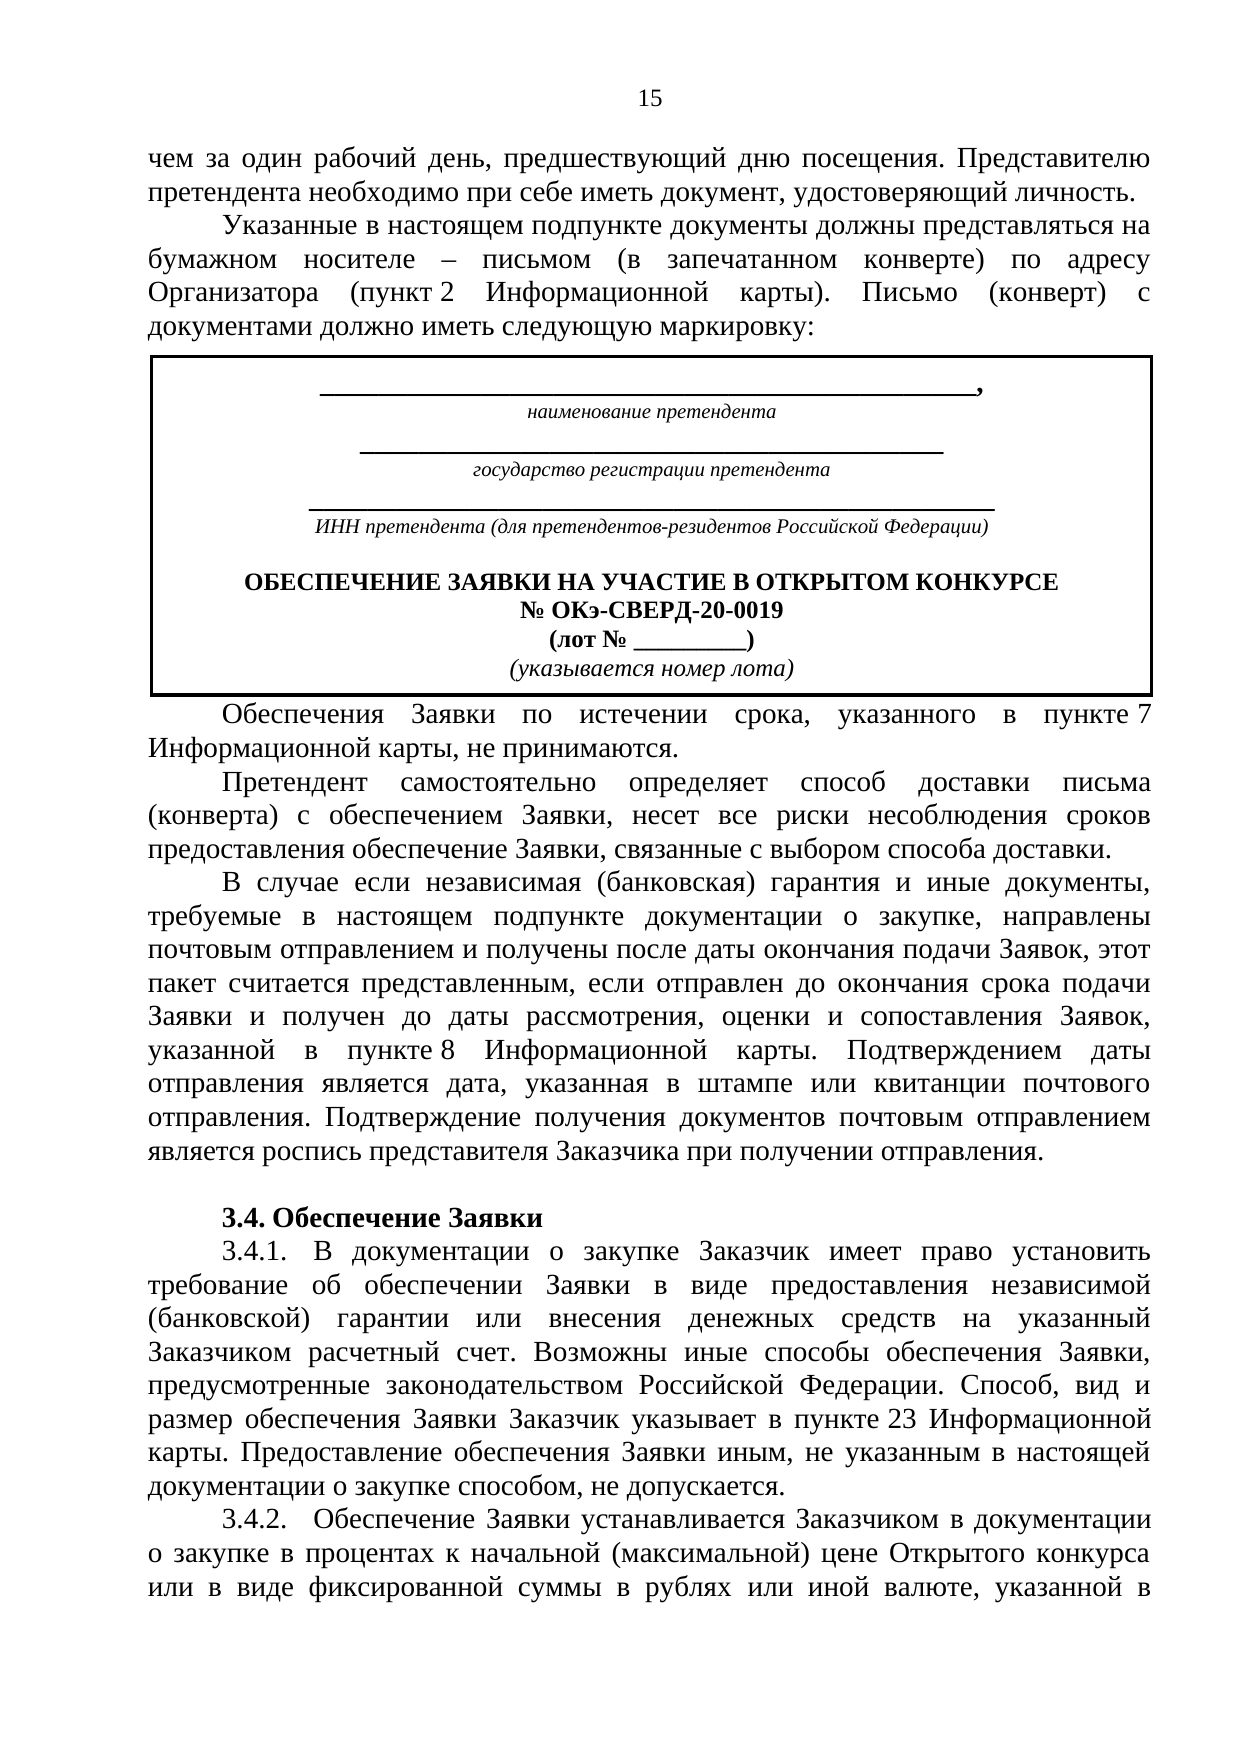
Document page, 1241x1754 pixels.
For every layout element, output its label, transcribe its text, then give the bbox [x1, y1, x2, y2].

text В случае если независимая (банковская) гарантия и иные документы, требуемые в настоящем подпункте документации о закупке, направлены почтовым отправлением и получены после даты окончания подачи Заявок, этот пакет считается представленным, если отправлен до окончания срока подачи Заявки и получен до даты рассмотрения, оценки и сопоставления Заявок, указанной в пункте 8 Информационной карты. Подтверждением даты отправления является дата, указанная в штампе или квитанции почтового отправления. Подтверждение получения документов почтовым отправлением является роспись представителя Заказчика при получении отправления. [148, 864, 1152, 1166]
text Обеспечения Заявки по истечении срока, указанного в пункте 7 Информационной карты, не принимаются. [148, 341, 1152, 764]
text Указанные в настоящем подпункте документы должны представляться на бумажном носителе – письмом (в запечатанном конверте) по адресу Организатора (пункт 2 Информационной карты). Письмо (конверт) с документами должно иметь следующую маркировку: [148, 207, 1152, 341]
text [148, 140, 1152, 207]
list Обеспечение Заявки [148, 1200, 1152, 1233]
text Претендент самостоятельно определяет способ доставки письма (конверта) с обеспечением Заявки, несет все риски несоблюдения сроков предоставления обеспечение Заявки, связанные с выбором способа доставки. [148, 764, 1152, 864]
list В документации о закупке Заказчик имеет право установить требование об обеспечении Заявки в виде предоставления независимой (банковской) гарантии или внесения денежных средств на указанный Заказчиком расчетный счет. Возможны иные способы обеспечения Заявки, предусмотренные законодательством Российской Федерации. Способ, вид и размер обеспечения Заявки Заказчик указывает в пункте 23 Информационной карты. Предоставление обеспечения Заявки иным, не указанным в настоящей документации о закупке способом, не допускается. [148, 1233, 1152, 1502]
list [148, 1502, 1152, 1602]
